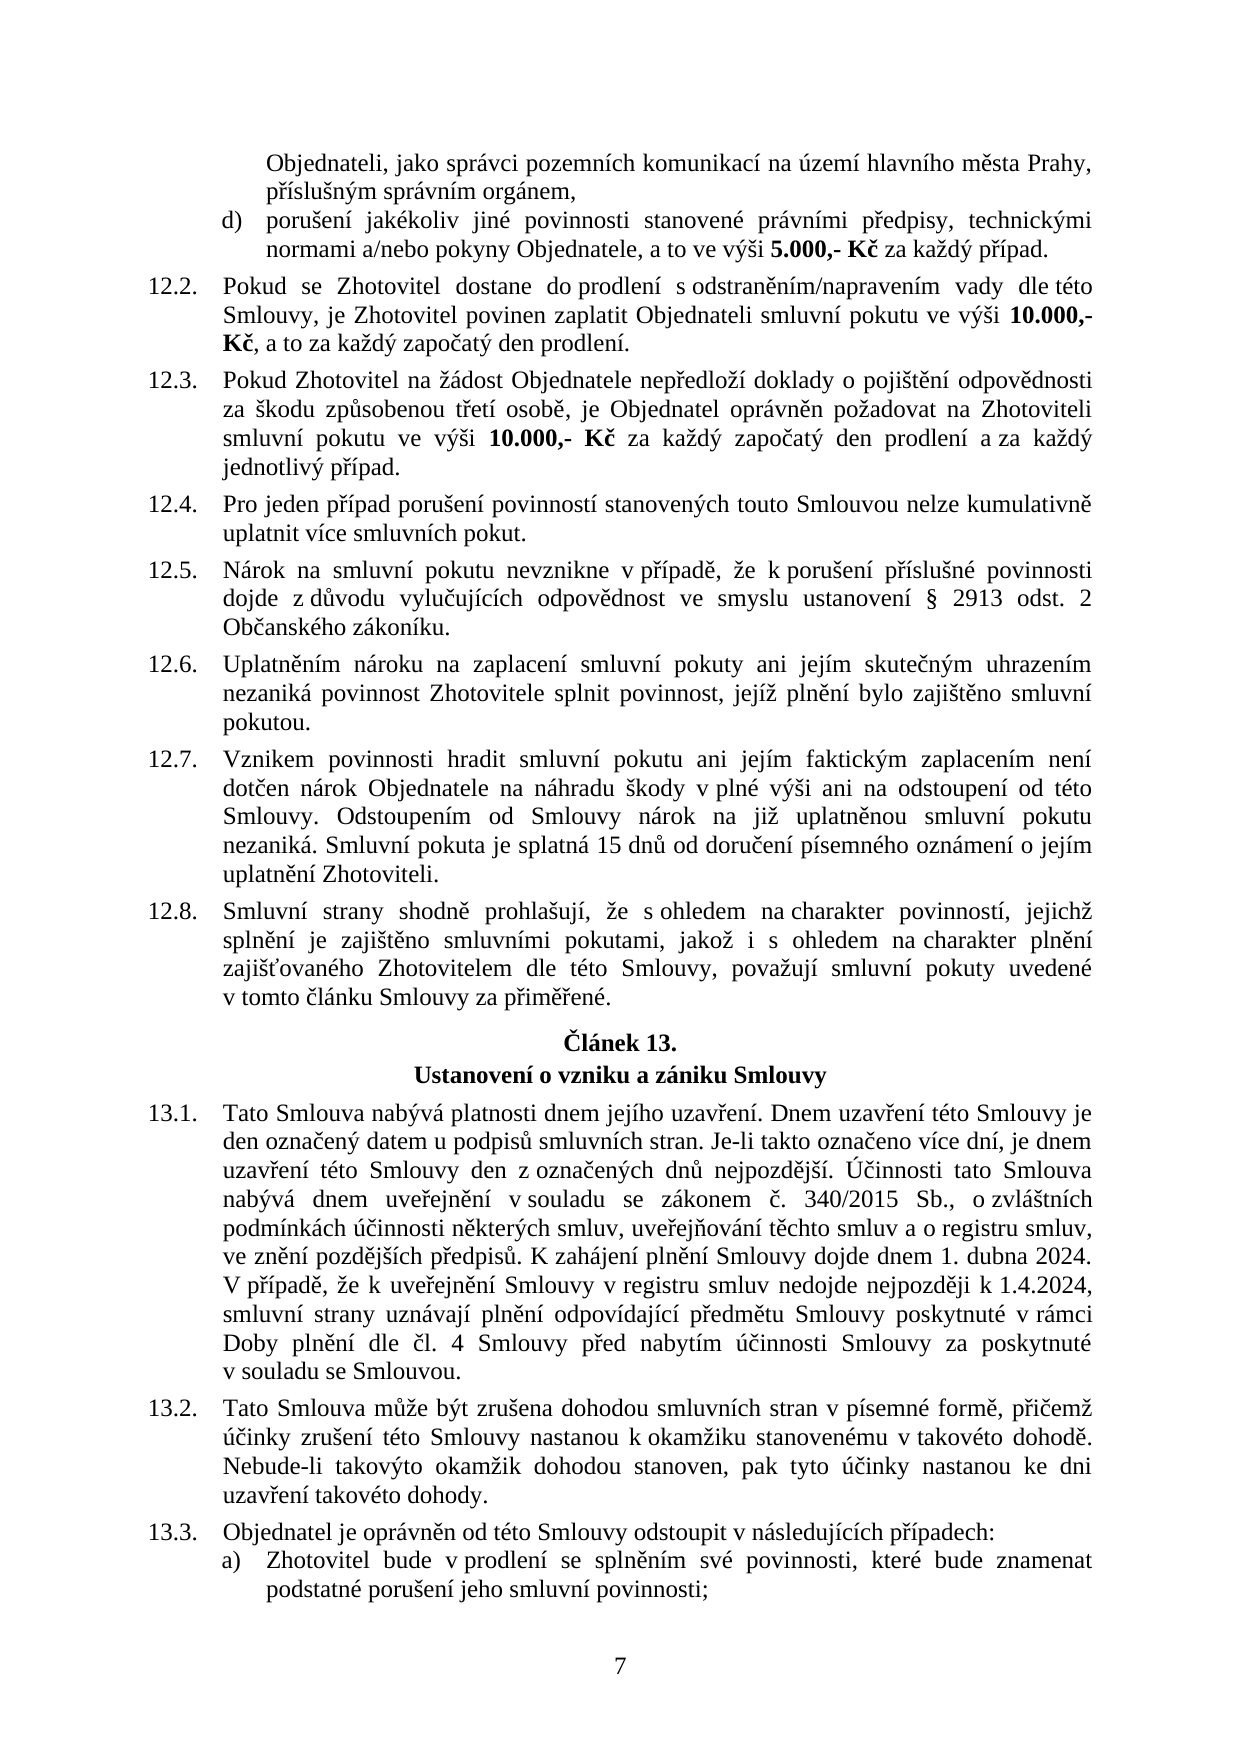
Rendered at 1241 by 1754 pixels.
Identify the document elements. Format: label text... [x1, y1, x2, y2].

text Ustanovení o vzniku a zániku Smlouvy [148, 1061, 1093, 1089]
list Tato Smlouva může být zrušena dohodou smluvních stran v písemné formě, přičemž účinky zrušení této Smlouvy nastanou k okamžiku stanovenému v takovéto dohodě. Nebude-li takovýto okamžik dohodou stanoven, pak tyto účinky nastanou ke dni uzavření takovéto dohody. [148, 1393, 1093, 1508]
list Uplatněním nároku na zaplacení smluvní pokuty ani jejím skutečným uhrazením nezaniká povinnost Zhotovitele splnit povinnost, jejíž plnění bylo zajištěno smluvní pokutou. [148, 649, 1093, 736]
list Pokud se Zhotovitel dostane do prodlení s odstraněním/napravením vady dle této Smlouvy, je Zhotovitel povinen zaplatit Objednateli smluvní pokutu ve výši 10.000,- Kč, a to za každý započatý den prodlení. [148, 271, 1093, 357]
text Zhotovitel bude v prodlení se splněním své povinnosti, které bude znamenat podstatné porušení jeho smluvní povinnosti; [221, 1546, 1093, 1603]
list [221, 148, 1093, 205]
list porušení jakékoliv jiné povinnosti stanovené právními předpisy, technickými normami a/nebo pokyny Objednatele, a to ve výši 5.000,- Kč za každý případ. [221, 205, 1093, 263]
list Pokud Zhotovitel na žádost Objednatele nepředloží doklady o pojištění odpovědnosti za škodu způsobenou třetí osobě, je Objednatel oprávněn požadovat na Zhotoviteli smluvní pokutu ve výši 10.000,- Kč za každý započatý den prodlení a za každý jednotlivý případ. [148, 366, 1093, 481]
list Objednatel je oprávněn od této Smlouvy odstoupit v následujících případech: [148, 1517, 1093, 1546]
list Tato Smlouva nabývá platnosti dnem jejího uzavření. Dnem uzavření této Smlouvy je den označený datem u podpisů smluvních stran. Je-li takto označeno více dní, je dnem uzavření této Smlouvy den z označených dnů nejpozdější. Účinnosti tato Smlouva nabývá dnem uveřejnění v souladu se zákonem č. 340/2015 Sb., o zvláštních podmínkách účinnosti některých smluv, uveřejňování těchto smluv a o registru smluv, ve znění pozdějších předpisů. K zahájení plnění Smlouvy dojde dnem 1. dubna 2024. V případě, že k uveřejnění Smlouvy v registru smluv nedojde nejpozději k 1.4.2024, smluvní strany uznávají plnění odpovídající předmětu Smlouvy poskytnuté v rámci Doby plnění dle čl. 4 Smlouvy před nabytím účinnosti Smlouvy za poskytnuté v souladu se Smlouvou. [148, 1098, 1093, 1385]
list Vznikem povinnosti hradit smluvní pokutu ani jejím faktickým zaplacením není dotčen nárok Objednatele na náhradu škody v plné výši ani na odstoupení od této Smlouvy. Odstoupením od Smlouvy nárok na již uplatněnou smluvní pokutu nezaniká. Smluvní pokuta je splatná 15 dnů od doručení písemného oznámení o jejím uplatnění Zhotoviteli. [148, 744, 1093, 888]
list Pro jeden případ porušení povinností stanovených touto Smlouvou nelze kumulativně uplatnit více smluvních pokut. [148, 489, 1093, 546]
list Nárok na smluvní pokutu nevznikne v případě, že k porušení příslušné povinnosti dojde z důvodu vylučujících odpovědnost ve smyslu ustanovení § 2913 odst. 2 Občanského zákoníku. [148, 555, 1093, 641]
list Smluvní strany shodně prohlašují, že s ohledem na charakter povinností, jejichž splnění je zajištěno smluvními pokutami, jakož i s ohledem na charakter plnění zajišťovaného Zhotovitelem dle této Smlouvy, považují smluvní pokuty uvedené v tomto článku Smlouvy za přiměřené. [148, 896, 1093, 1011]
